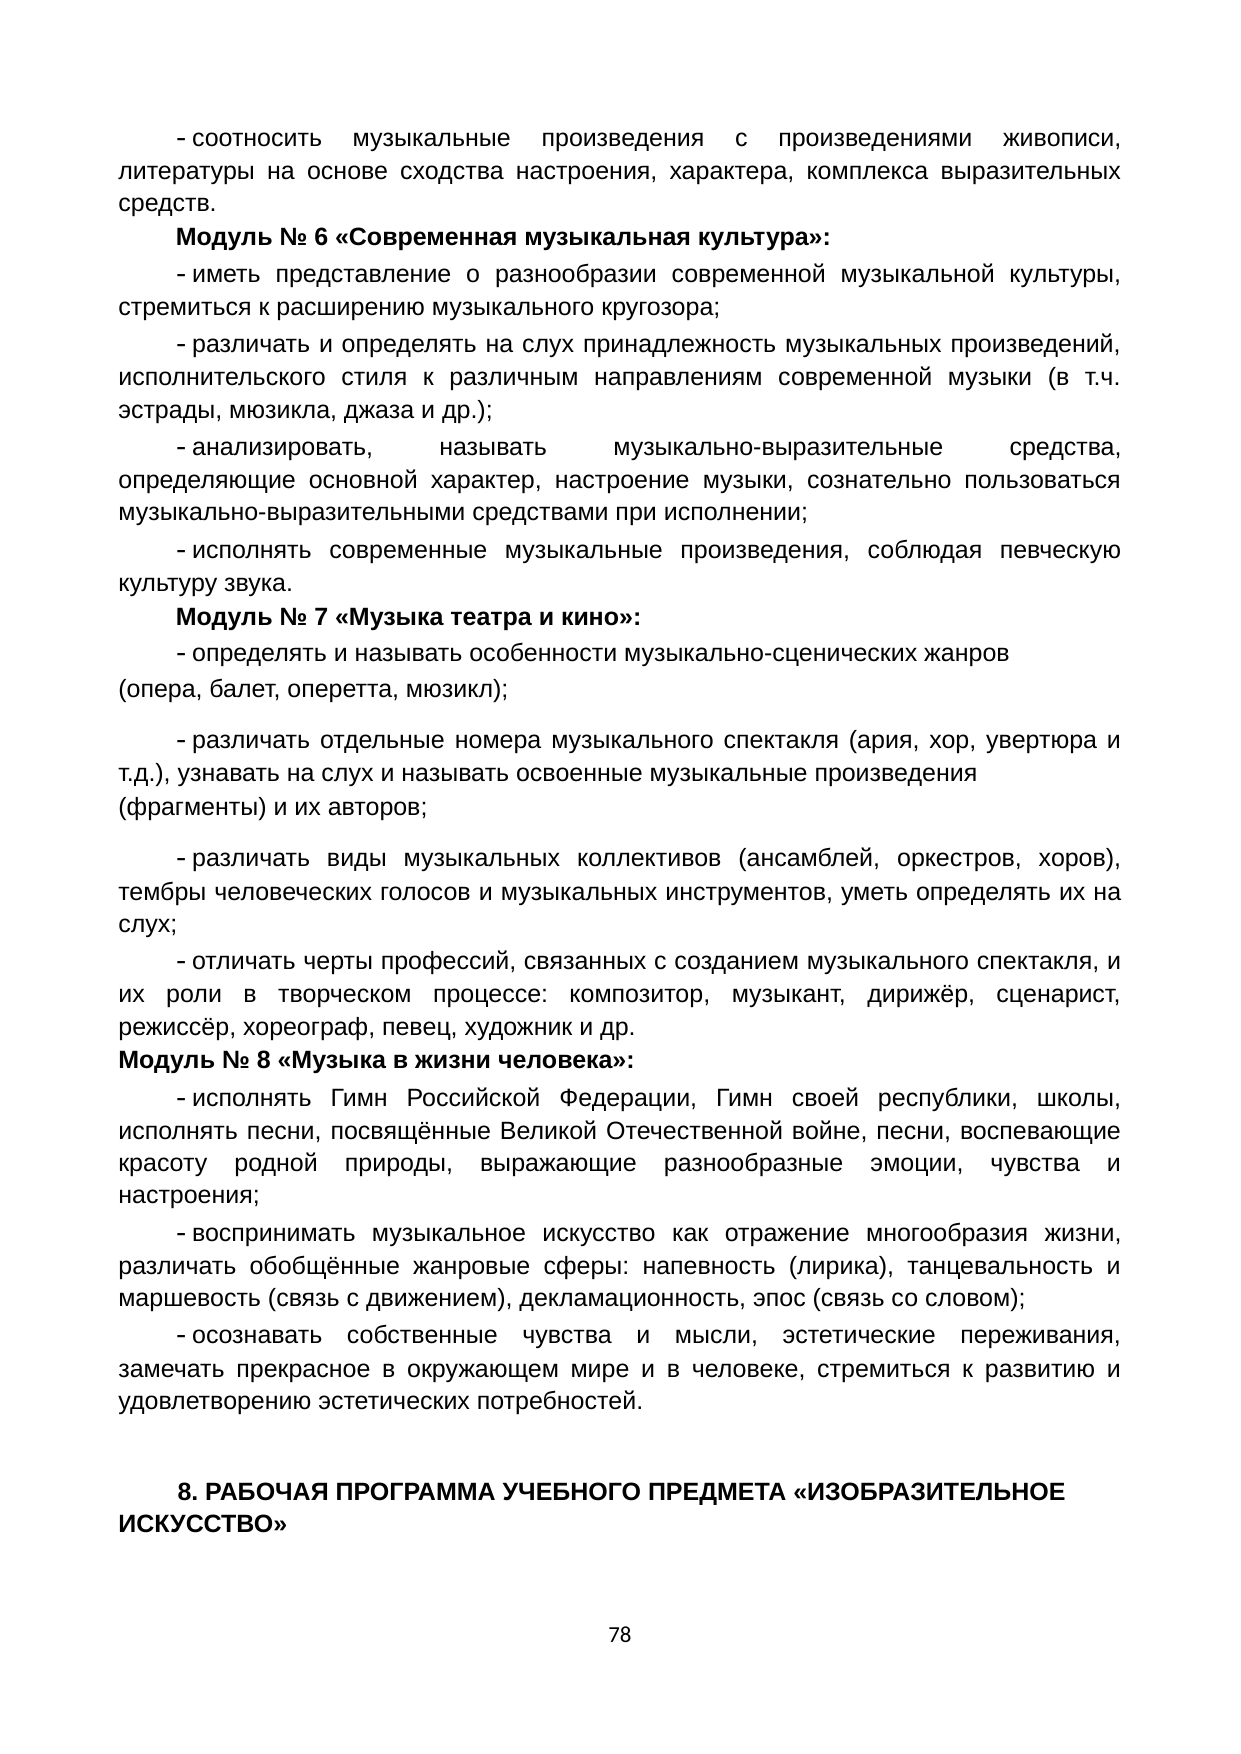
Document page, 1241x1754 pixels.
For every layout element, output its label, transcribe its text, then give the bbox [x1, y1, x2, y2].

text Модуль № 6 «Современная музыкальная культура»: [176, 222, 1123, 251]
list соотносить музыкальные произведения с произведениями живописи, литературы на основе сходства настроения, характера, комплекса выразительных средств. [118, 119, 1122, 217]
text Модуль № 7 «Музыка театра и кино»: [176, 602, 1123, 630]
list определять и называть особенности музыкально-сценических жанров [118, 634, 1122, 668]
list отличать черты профессий, связанных с созданием музыкального спектакля, и их роли в творческом процессе: композитор, музыкант, дирижёр, сценарист, режиссёр, хореограф, певец, художник и др. [118, 942, 1122, 1040]
list иметь представление о разнообразии современной музыкальной культуры, стремиться к расширению музыкального кругозора; [118, 255, 1122, 321]
text (фрагменты) и их авторов; [118, 792, 1122, 821]
list различать и определять на слух принадлежность музыкальных произведений, исполнительского стиля к различным направлениям современной музыки (в т.ч. эстрады, мюзикла, джаза и др.); [118, 325, 1122, 423]
list осознавать собственные чувства и мысли, эстетические переживания, замечать прекрасное в окружающем мире и в человеке, стремиться к развитию и удовлетворению эстетических потребностей. [118, 1317, 1122, 1414]
list воспринимать музыкальное искусство как отражение многообразия жизни, различать обобщённые жанровые сферы: напевность (лирика), танцевальность и маршевость (связь с движением), декламационность, эпос (связь со словом); [118, 1214, 1122, 1312]
list различать виды музыкальных коллективов (ансамблей, оркестров, хоров), тембры человеческих голосов и музыкальных инструментов, уметь определять их на слух; [118, 839, 1122, 937]
text (опера, балет, оперетта, мюзикл); [118, 673, 1122, 702]
list анализировать, называть музыкально-выразительные средства, определяющие основной характер, настроение музыки, сознательно пользоваться музыкально-выразительными средствами при исполнении; [118, 428, 1122, 526]
list исполнять Гимн Российской Федерации, Гимн своей республики, школы, исполнять песни, посвящённые Великой Отечественной войне, песни, воспевающие красоту родной природы, выражающие разнообразные эмоции, чувства и настроения; [118, 1079, 1122, 1209]
text 8. РАБОЧАЯ ПРОГРАММА УЧЕБНОГО ПРЕДМЕТА «ИЗОБРАЗИТЕЛЬНОЕ ИСКУССТВО» [118, 1477, 1123, 1538]
list исполнять современные музыкальные произведения, соблюдая певческую культуру звука. [118, 531, 1122, 597]
text Модуль № 8 «Музыка в жизни человека»: [118, 1045, 1122, 1074]
list различать отдельные номера музыкального спектакля (ария, хор, увертюра и т.д.), узнавать на слух и называть освоенные музыкальные произведения [118, 721, 1122, 787]
